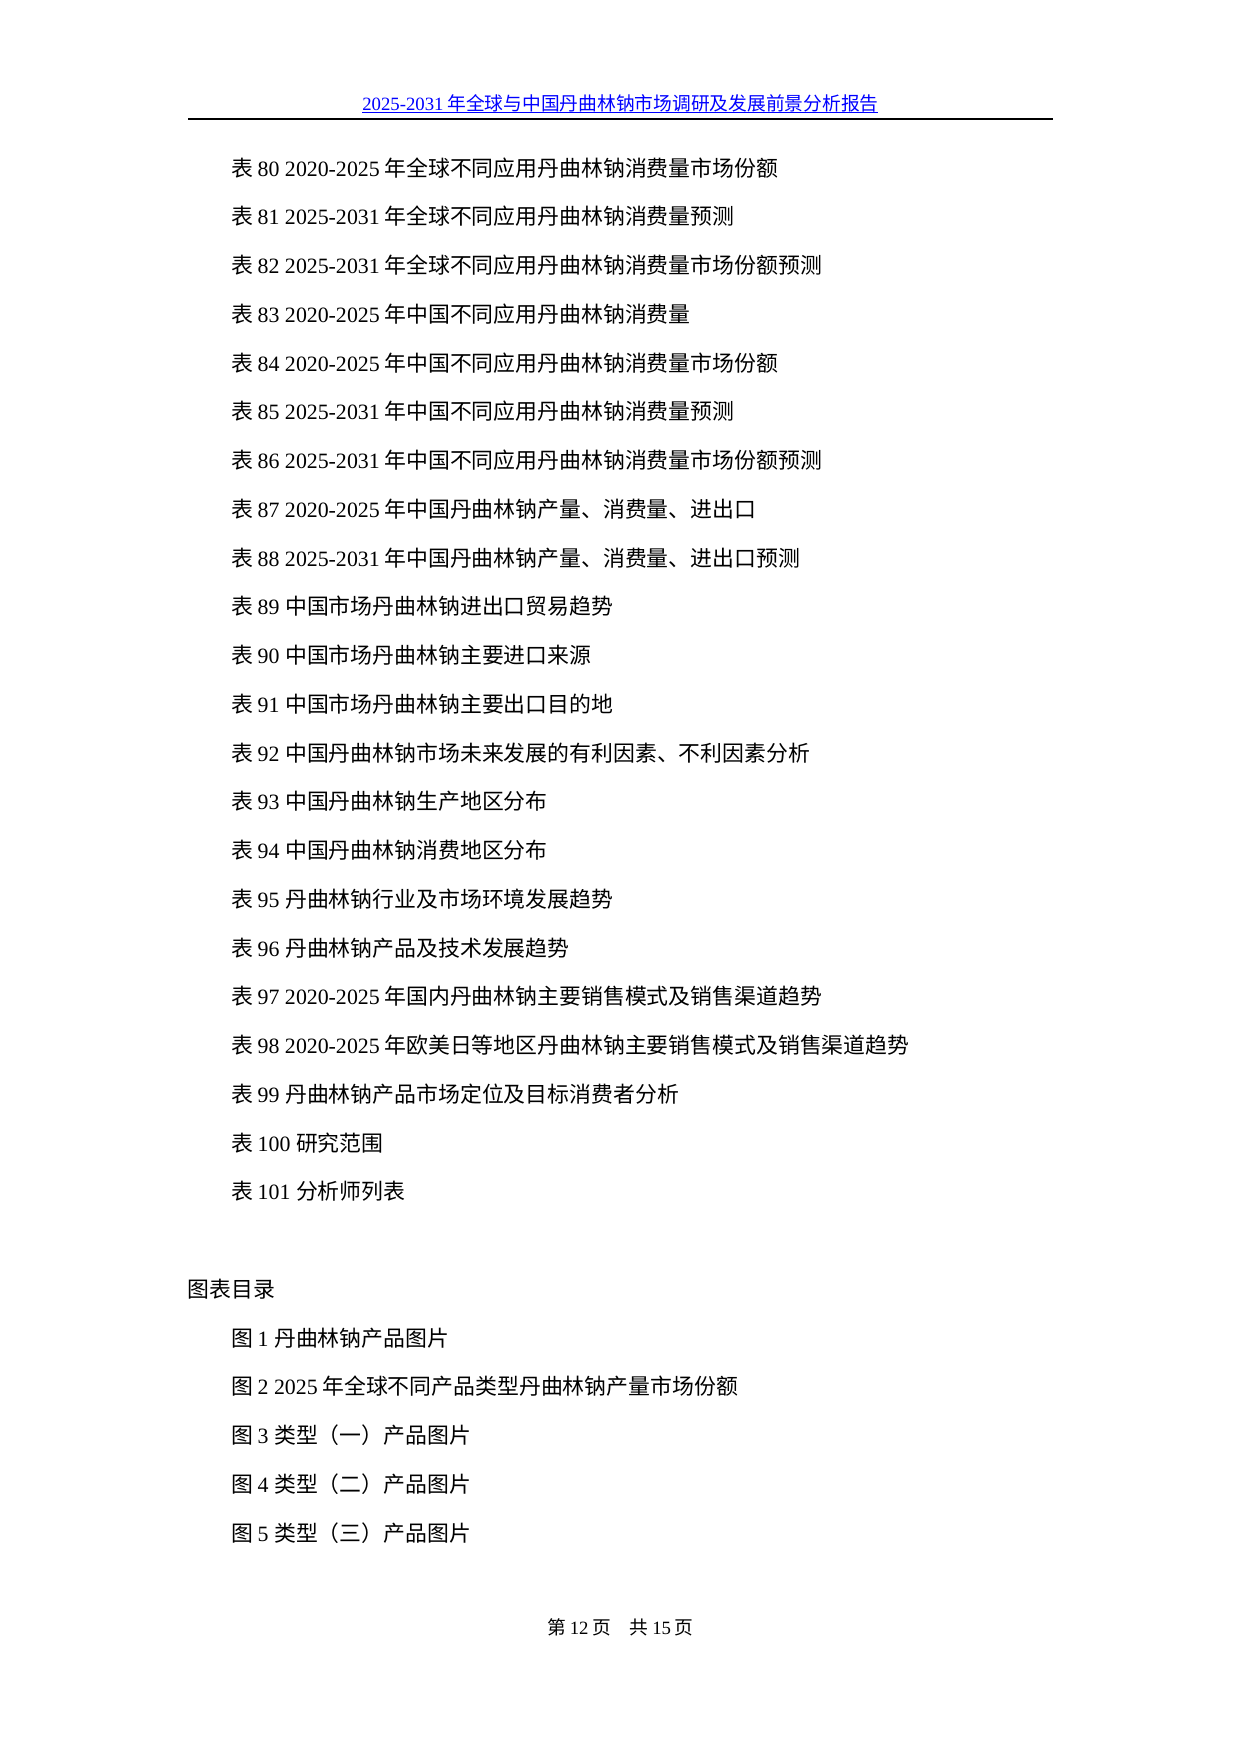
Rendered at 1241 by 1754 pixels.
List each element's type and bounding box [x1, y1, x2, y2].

text [187, 150, 1053, 1548]
